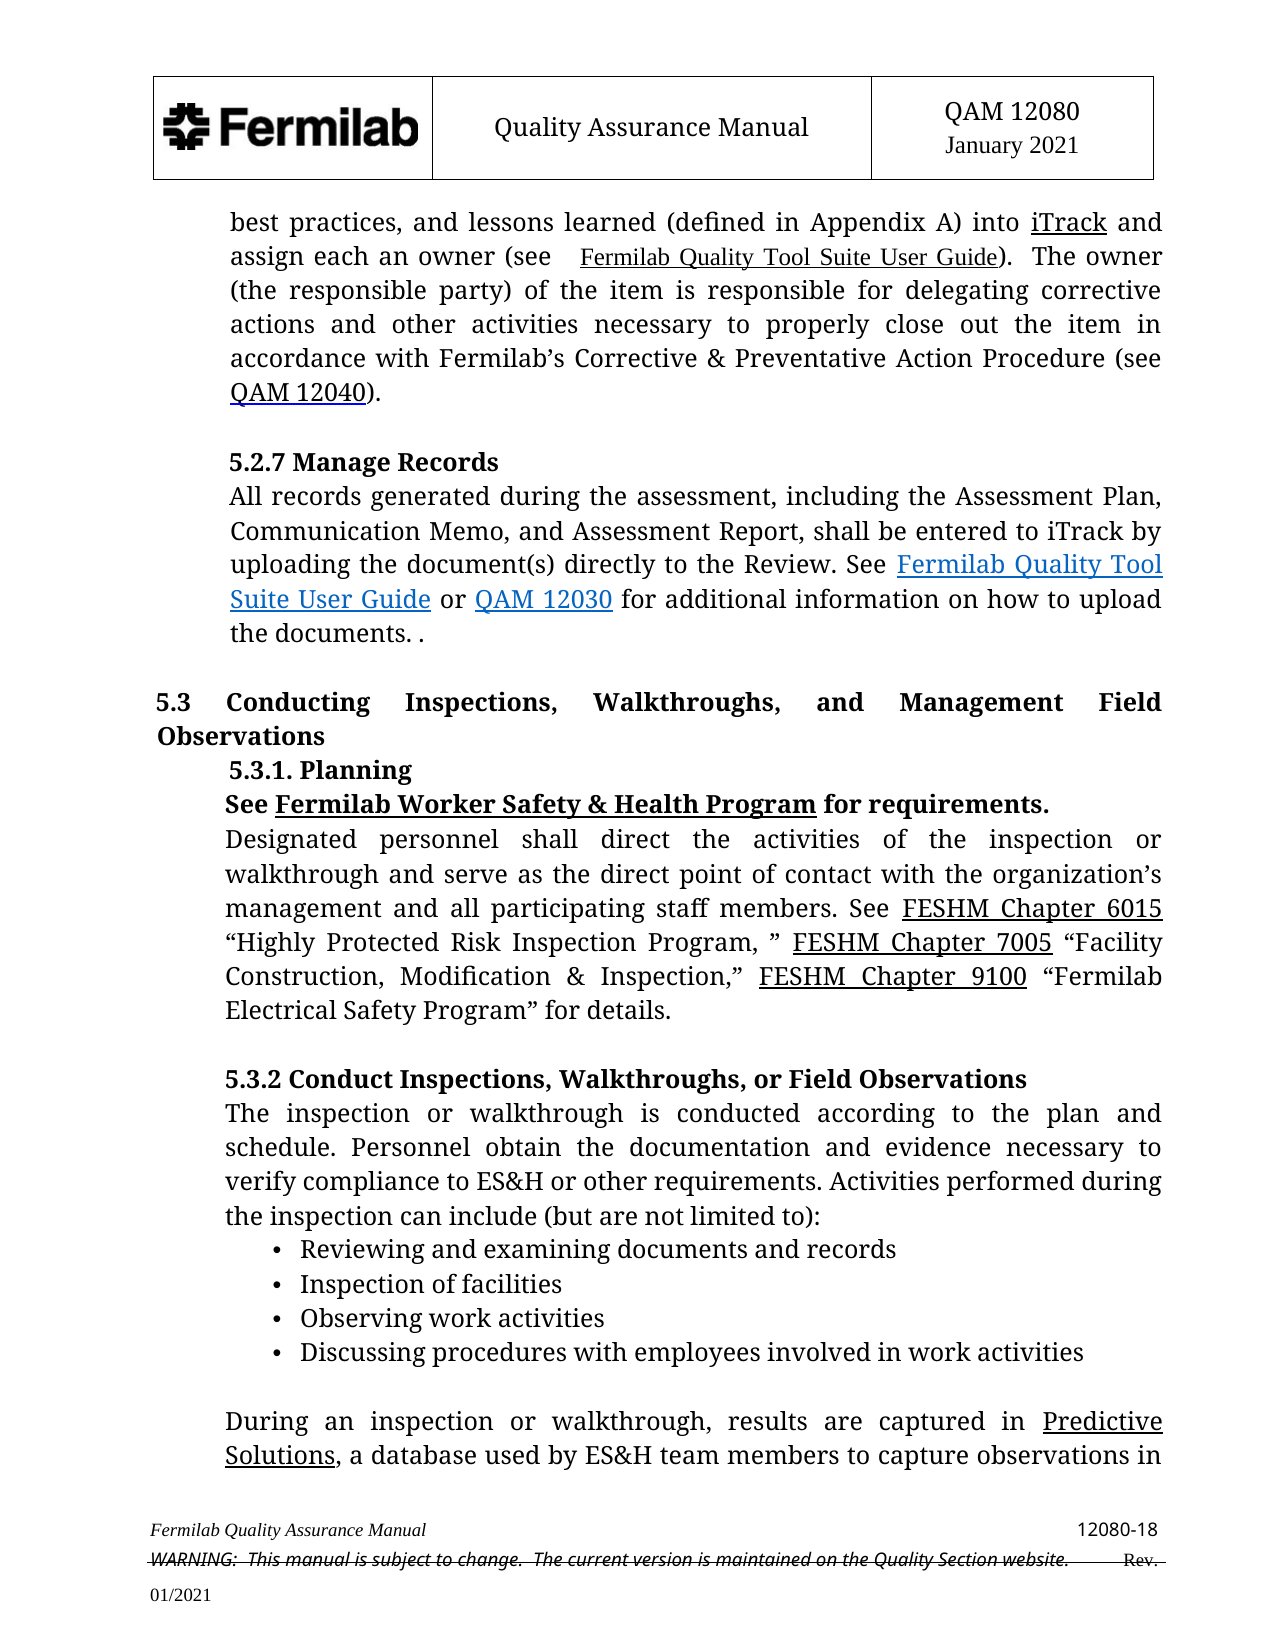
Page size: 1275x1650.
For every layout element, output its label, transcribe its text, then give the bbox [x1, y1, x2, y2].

text The inspection or walkthrough is conducted according to the plan and schedule. Personnel obtain the documentation and evidence necessary to verify compliance to ES&H or other requirements. Activities performed during the inspection can include (but are not limited to): [225, 1096, 1163, 1232]
text All records generated during the assessment, including the Assessment Plan, Communication Memo, and Assessment Report, shall be entered to iTrack by uploading the document(s) directly to the Review. See Fermilab Quality Tool Suite User Guide or QAM 12030 for additional information on how to upload the documents. . [229, 479, 1163, 649]
subtitle 5.3.1. Planning [229, 753, 1163, 787]
subtitle 5.3 Conducting Inspections, Walkthroughs, and Management Field Observations [156, 684, 1163, 752]
subtitle 5.3.2 Conduct Inspections, Walkthroughs, or Field Observations [225, 1062, 1163, 1096]
list Inspection of facilities [272, 1266, 1163, 1300]
list Discussing procedures with employees involved in work activities [272, 1334, 1163, 1368]
list Observing work activities [272, 1300, 1163, 1334]
text Designated personnel shall direct the activities of the inspection or walkthrough and serve as the direct point of contact with the organization’s management and all participating staff members. See FESHM Chapter 6015 “Highly Protected Risk Inspection Program, ” FESHM Chapter 7005 “Facility Construction, Modification & Inspection,” FESHM Chapter 9100 “Fermilab Electrical Safety Program” for details. [225, 822, 1163, 1027]
text See Fermilab Worker Safety & Health Program for requirements. [225, 787, 1163, 821]
subtitle 5.2.7 Manage Records [229, 445, 1163, 479]
list Reviewing and examining documents and records [272, 1232, 1163, 1266]
picture [163, 103, 418, 150]
